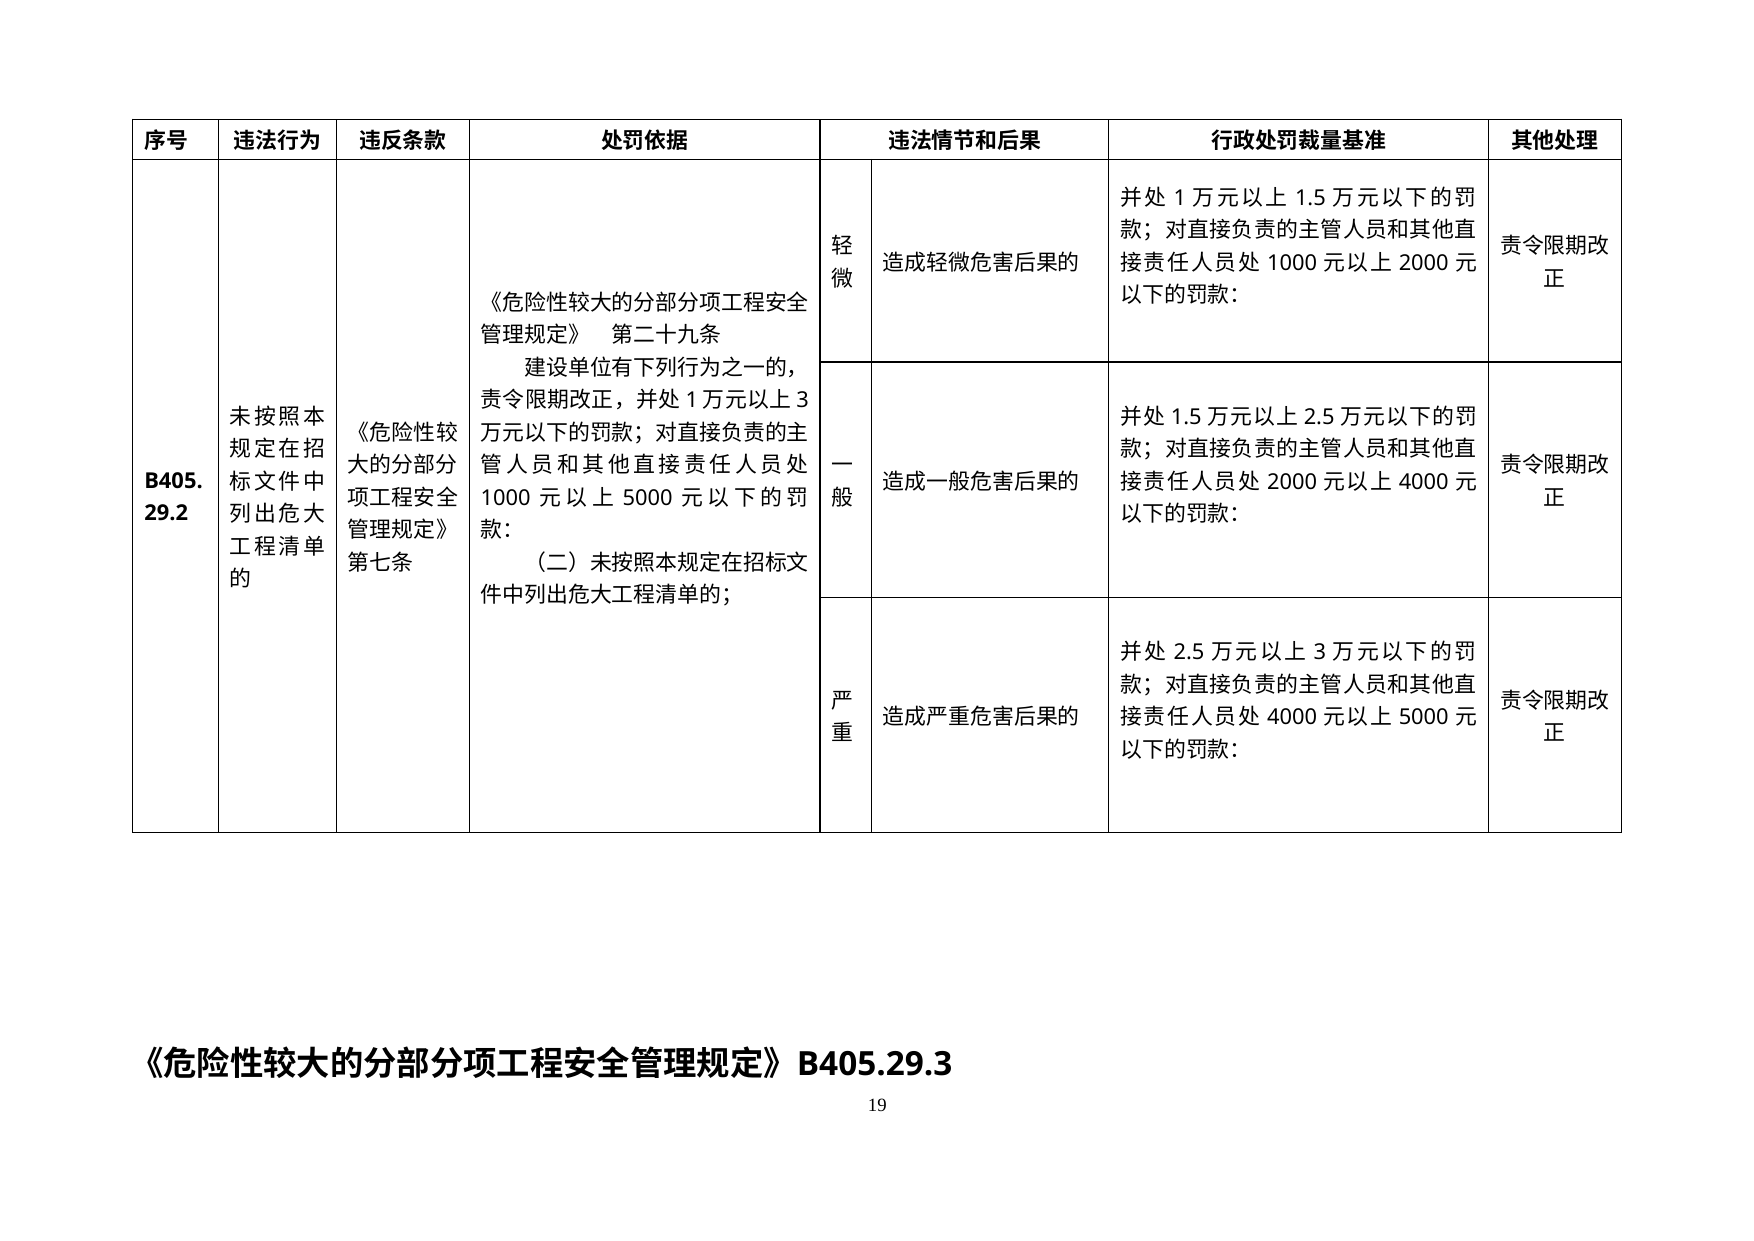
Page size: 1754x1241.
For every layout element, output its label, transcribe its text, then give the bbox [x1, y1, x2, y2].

table_cell 严重 [821, 598, 871, 832]
table_cell 责令限期改正 [1489, 160, 1621, 361]
table_cell 造成轻微危害后果的 [872, 160, 1108, 361]
table_cell B405.29.2 [133, 160, 218, 832]
table_header 序号 [133, 120, 218, 159]
table_header 违反条款 [337, 120, 469, 159]
table_cell 《危险性较大的分部分项工程安全管理规定》 第七条 [337, 160, 469, 832]
table_header 违法情节和后果 [821, 120, 1108, 159]
table_cell 责令限期改正 [1489, 598, 1621, 832]
table_cell 造成一般危害后果的 [872, 363, 1108, 597]
table_cell 《危险性较大的分部分项工程安全管理规定》 第二十九条 建设单位有下列行为之一的，责令限期改正，并处1万元以上3万元以下的罚款；对直接负责的主管人员和其他直接责任人员处1000元以上5000元以下的罚款： （二）未按照本规定在招标文件中列出危大工程清单的； [470, 160, 819, 832]
table_cell 并处1万元以上1.5万元以下的罚款；对直接负责的主管人员和其他直接责任人员处1000元以上2000元以下的罚款： [1109, 160, 1488, 361]
table_cell 造成严重危害后果的 [872, 598, 1108, 832]
table_cell 并处2.5万元以上3万元以下的罚款；对直接负责的主管人员和其他直接责任人员处4000元以上5000元以下的罚款： [1109, 598, 1488, 832]
table_cell 一般 [821, 363, 871, 597]
table_cell 未按照本规定在招标文件中列出危大工程清单的 [219, 160, 336, 832]
table_header 违法行为 [219, 120, 336, 159]
table_cell 轻微 [821, 160, 871, 361]
table_header 行政处罚裁量基准 [1109, 120, 1488, 159]
table_cell 并处1.5万元以上2.5万元以下的罚款；对直接负责的主管人员和其他直接责任人员处2000元以上4000元以下的罚款： [1109, 363, 1488, 597]
table_cell 责令限期改正 [1489, 363, 1621, 597]
table_header 处罚依据 [470, 120, 819, 159]
table_header 其他处理 [1489, 120, 1621, 159]
text 《危险性较大的分部分项工程安全管理规定》B405.29.3 [130, 1028, 1624, 1093]
